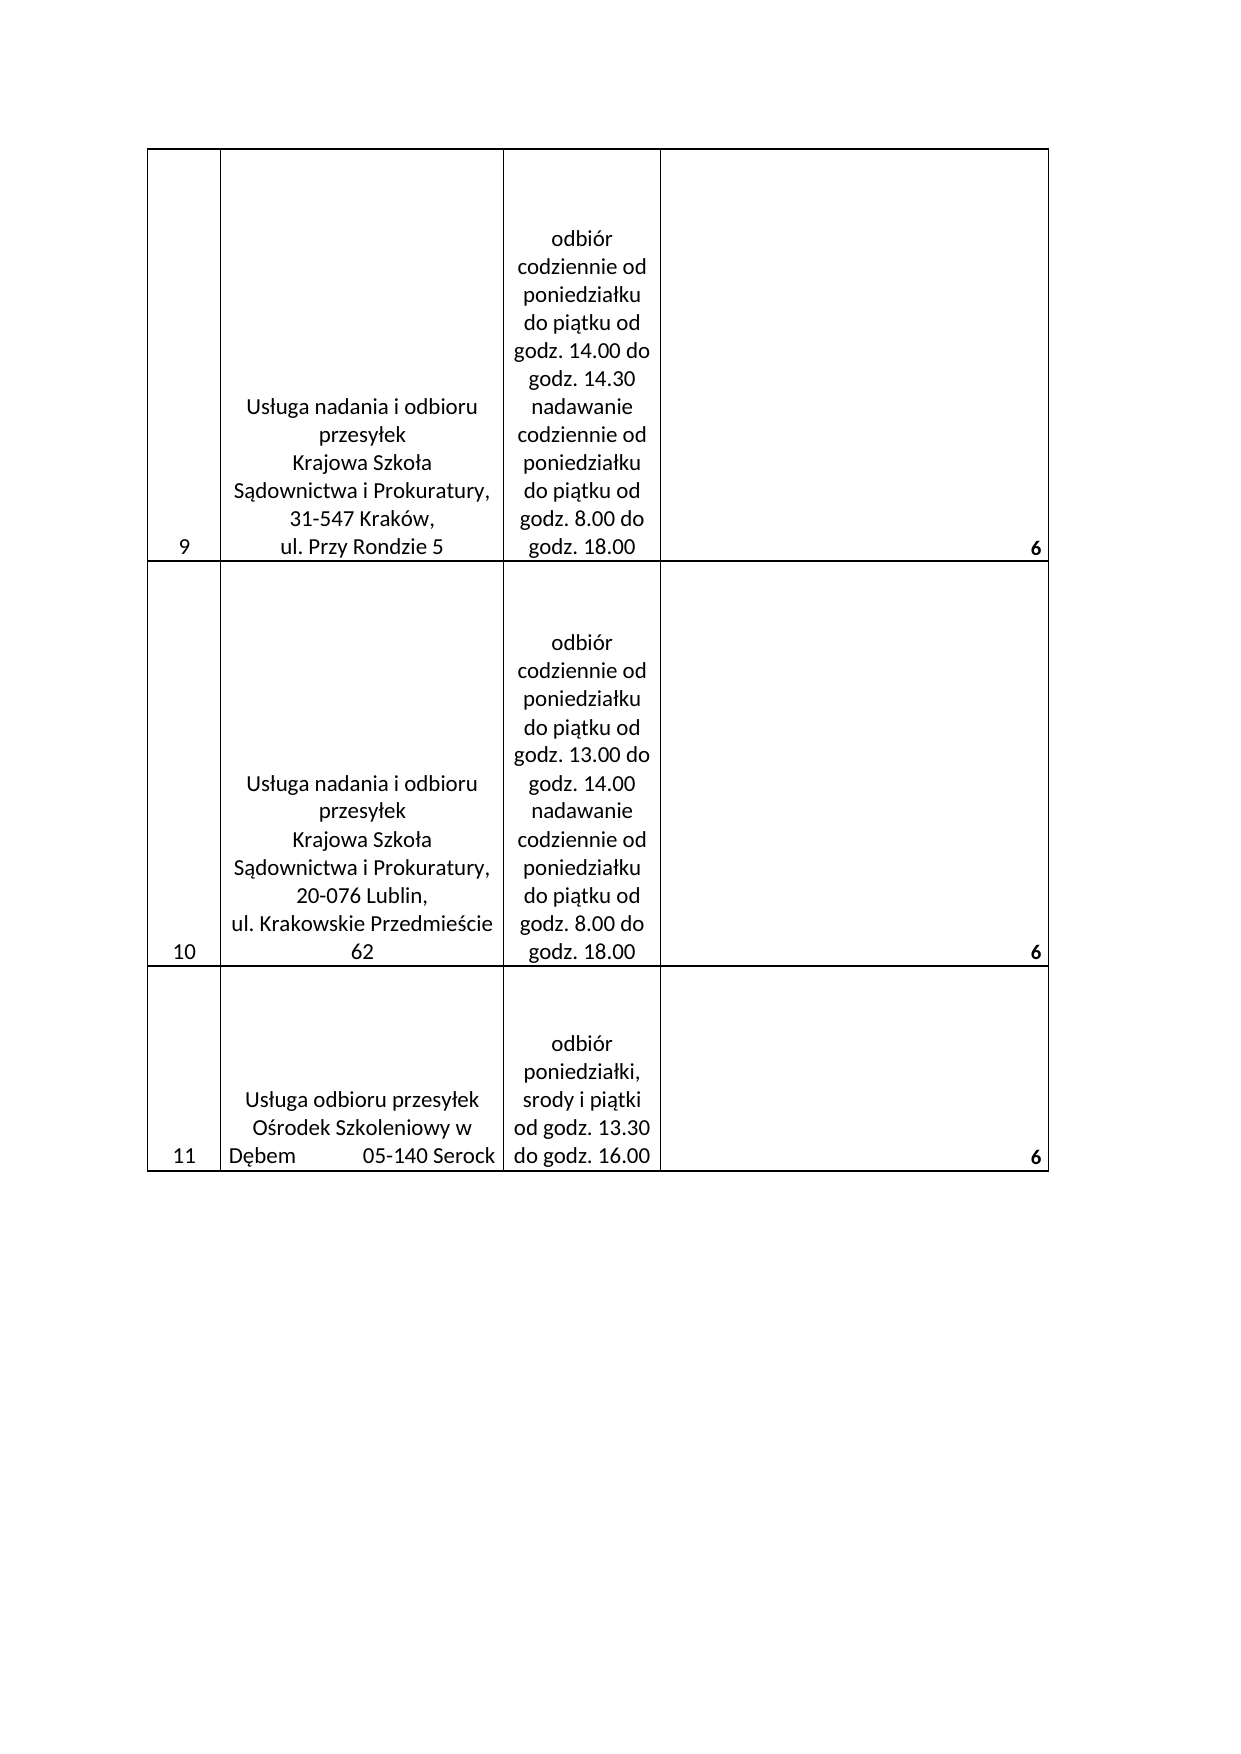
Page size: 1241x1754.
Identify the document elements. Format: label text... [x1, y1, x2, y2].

table_cell 10 [148, 562, 220, 965]
table_cell odbiór codziennie od poniedziałku do piątku od godz. 13.00 do godz. 14.00 nadawanie codziennie od poniedziałku do piątku od godz. 8.00 do godz. 18.00 [504, 562, 660, 965]
table_cell 6 [661, 967, 1048, 1169]
table_cell 6 [661, 150, 1048, 560]
table_cell Usługa nadania i odbioru przesyłek Krajowa Szkoła Sądownictwa i Prokuratury, 20-076 Lublin, ul. Krakowskie Przedmieście 62 [221, 562, 503, 965]
table_cell Usługa nadania i odbioru przesyłek Krajowa Szkoła Sądownictwa i Prokuratury, 31-547 Kraków, ul. Przy Rondzie 5 [221, 150, 503, 560]
table_cell Usługa odbioru przesyłek Ośrodek Szkoleniowy w Dębem 05-140 Serock [221, 967, 503, 1169]
table_cell 9 [148, 150, 220, 560]
table_cell 11 [148, 967, 220, 1169]
table_cell 6 [661, 562, 1048, 965]
table_cell odbiór poniedziałki, srody i piątki od godz. 13.30 do godz. 16.00 [504, 967, 660, 1169]
table_cell odbiór codziennie od poniedziałku do piątku od godz. 14.00 do godz. 14.30 nadawanie codziennie od poniedziałku do piątku od godz. 8.00 do godz. 18.00 [504, 150, 660, 560]
